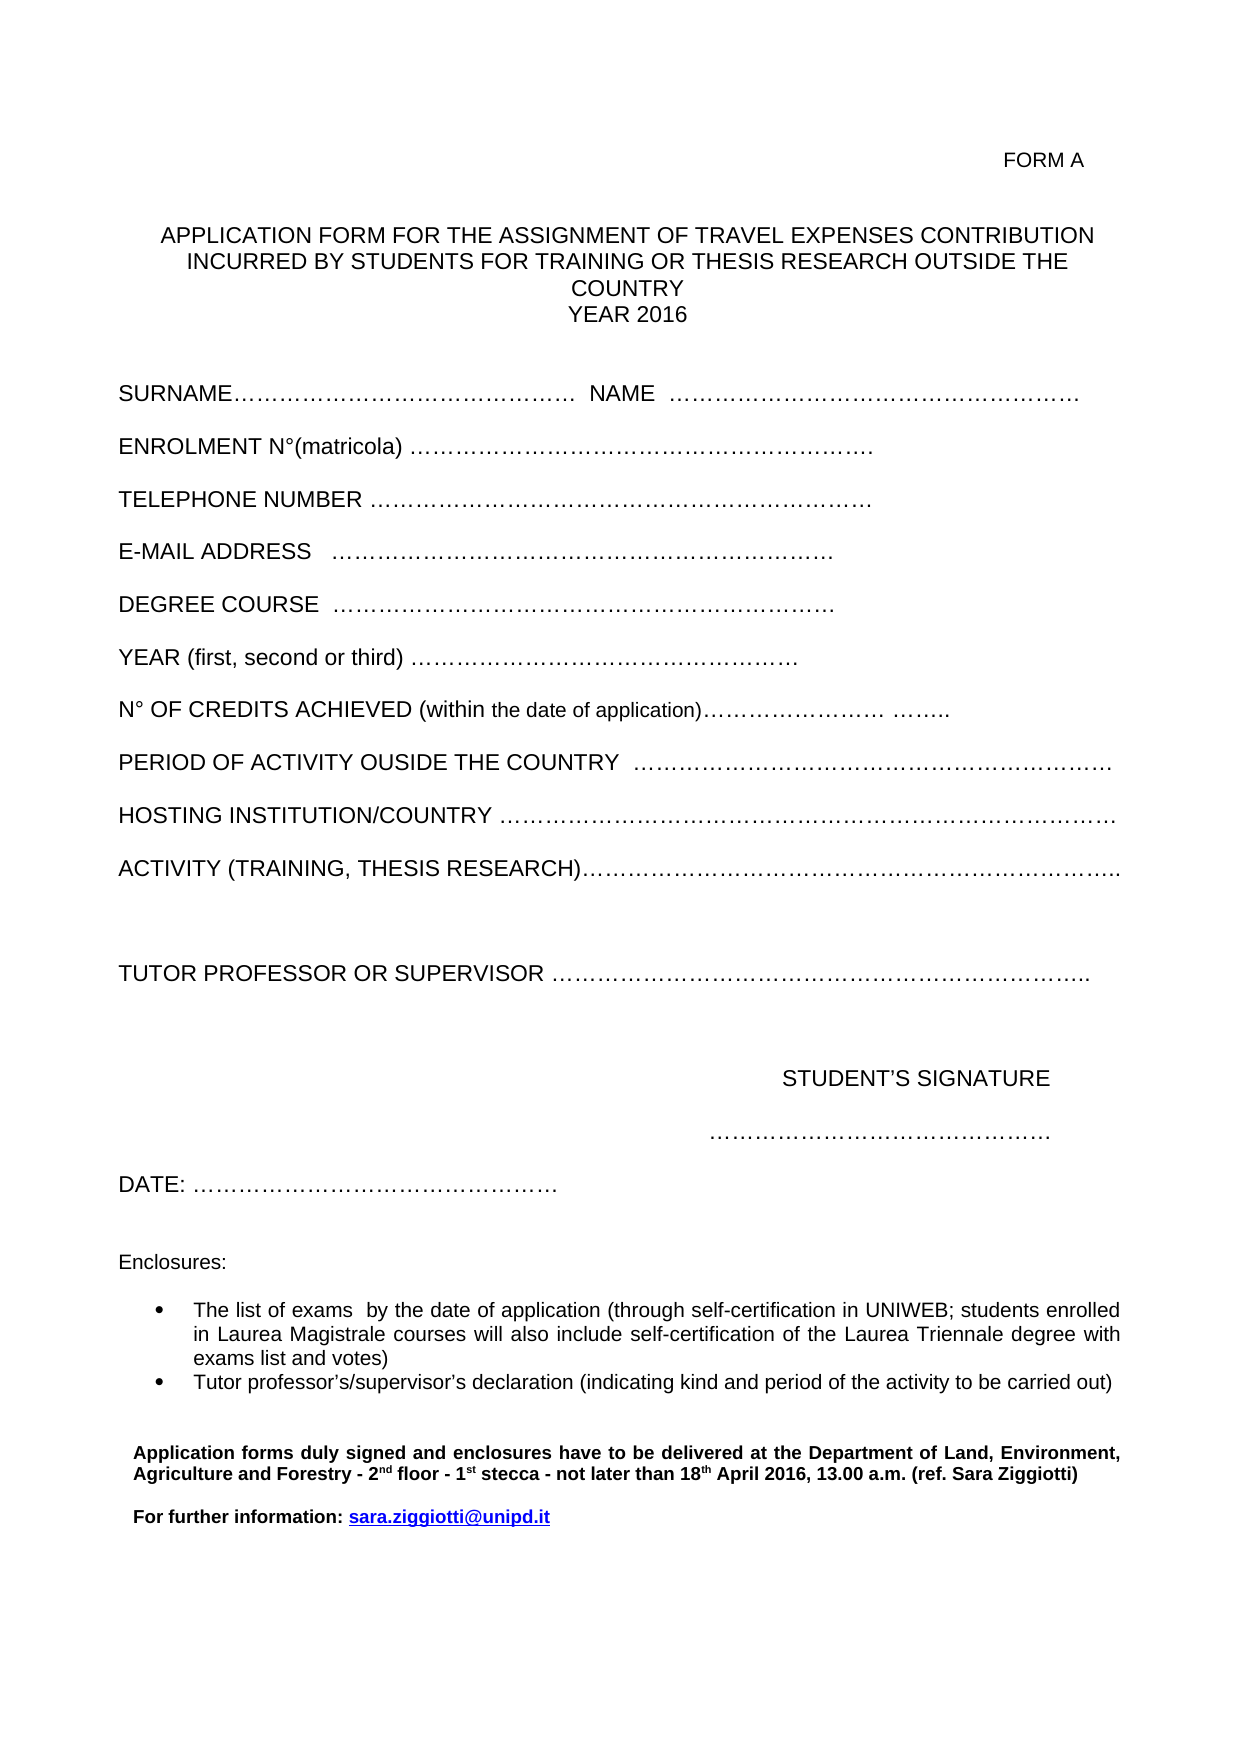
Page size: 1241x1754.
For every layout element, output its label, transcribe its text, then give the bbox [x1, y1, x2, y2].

text Hosting institution/COUNTRY ……………………………………………………………………… [118, 802, 1122, 828]
text TUTOR PROFESSOR OR SUPERVISOR …………………………………………………………….. [118, 960, 1122, 986]
text APPLICATION FORM for the assignment of travel expenses contribution incurred by students for training or thesis research outside the country [133, 222, 1122, 301]
text Enclosures: [118, 1250, 1122, 1274]
text Application forms duly signed and enclosures have to be delivered at the Department of Land, Environment, Agriculture and Forestry - 2nd floor - 1st stecca - not later than 18th April 2016, 13.00 a.m. (ref. Sara Ziggiotti) [133, 1442, 1122, 1485]
text surname……………………………………… name ……………………………………………… [118, 380, 1122, 406]
text activity (training, thesis research)…………………………………………………………….. [118, 854, 1122, 881]
list Tutor professor’s/supervisor’s declaration (indicating kind and period of the activity to be carried out) [156, 1370, 1122, 1394]
text e-mail address ………………………………………………………… [118, 538, 1122, 564]
text year (first, second or third) …………………………………………… [118, 644, 1122, 670]
list The list of exams by the date of application (through self-certification in UNIWEB; students enrolled in Laurea Magistrale courses will also include self-certification of the Laurea Triennale degree with exams list and votes) [156, 1298, 1122, 1370]
text ……………………………………… [118, 1118, 1122, 1144]
text enrolment n°(matricola) ……………………………………………………. [118, 433, 1122, 459]
text year 2016 [133, 301, 1122, 327]
text FORM A [1003, 148, 1122, 172]
text Date: ………………………………………… [118, 1171, 1122, 1197]
text Period of activity ouside the country ……………………………………………………… [118, 749, 1122, 775]
text STUDENT’S SIGNATURE [118, 1065, 1122, 1092]
text For further information: sara.ziggiotti@unipd.it [133, 1506, 1122, 1528]
text telephone number ………………………………………………………… [118, 486, 1122, 512]
text n° of credits achieved (within the date of application)…………………… …….. [118, 696, 1122, 723]
text degree course ………………………………………………………… [118, 591, 1122, 617]
